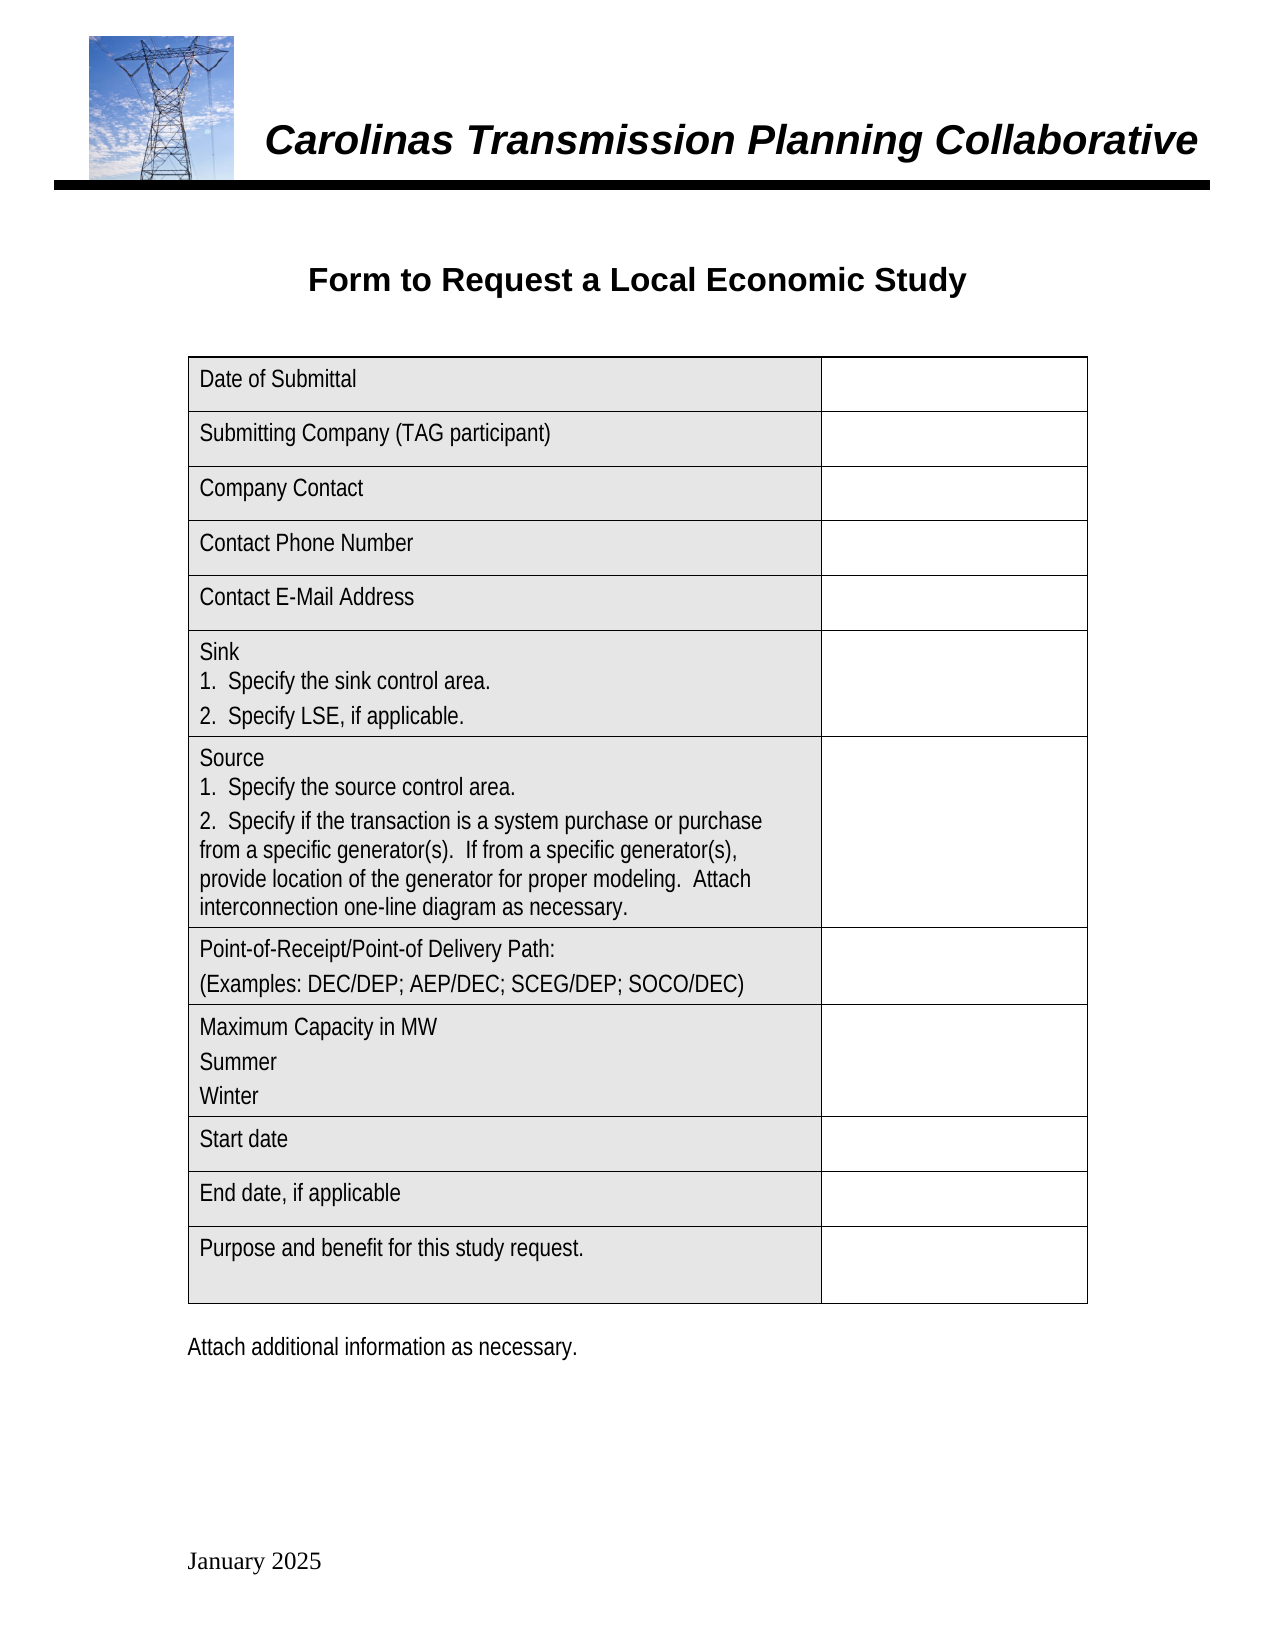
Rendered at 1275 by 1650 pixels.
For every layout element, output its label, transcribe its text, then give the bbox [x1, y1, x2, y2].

table_cell Point-of-Receipt/Point-of Delivery Path: (Examples: DEC/DEP; AEP/DEC; SCEG/DEP; SOCO/DEC) [189, 928, 821, 1004]
table_cell [822, 467, 1087, 520]
table_cell Start date [189, 1117, 821, 1171]
table_cell [822, 1227, 1087, 1303]
table_cell [822, 1005, 1087, 1116]
table_cell [822, 737, 1087, 927]
table_cell End date, if applicable [189, 1172, 821, 1226]
text Attach additional information as necessary. [187, 1332, 1087, 1361]
table_cell Sink 1. Specify the sink control area. 2. Specify LSE, if applicable. [189, 631, 821, 736]
table_cell [822, 1172, 1087, 1226]
table_cell Purpose and benefit for this study request. [189, 1227, 821, 1303]
table_cell Company Contact [189, 467, 821, 520]
table_cell Source 1. Specify the source control area. 2. Specify if the transaction is a system purchase or purchase from a specific generator(s). If from a specific generator(s), provide location of the generator for proper modeling. Attach interconnection one-line diagram as necessary. [189, 737, 821, 927]
table_cell Maximum Capacity in MW Summer Winter [189, 1005, 821, 1116]
table_header [822, 358, 1087, 411]
subtitle Form to Request a Local Economic Study [187, 260, 1087, 299]
table_header Date of Submittal [189, 358, 821, 411]
table_cell [822, 412, 1087, 466]
table_cell Submitting Company (TAG participant) [189, 412, 821, 466]
table_cell [822, 521, 1087, 575]
table_cell [822, 928, 1087, 1004]
table_cell [822, 576, 1087, 630]
table_cell Contact E-Mail Address [189, 576, 821, 630]
table_cell Contact Phone Number [189, 521, 821, 575]
table_cell [822, 1117, 1087, 1171]
table_cell [822, 631, 1087, 736]
